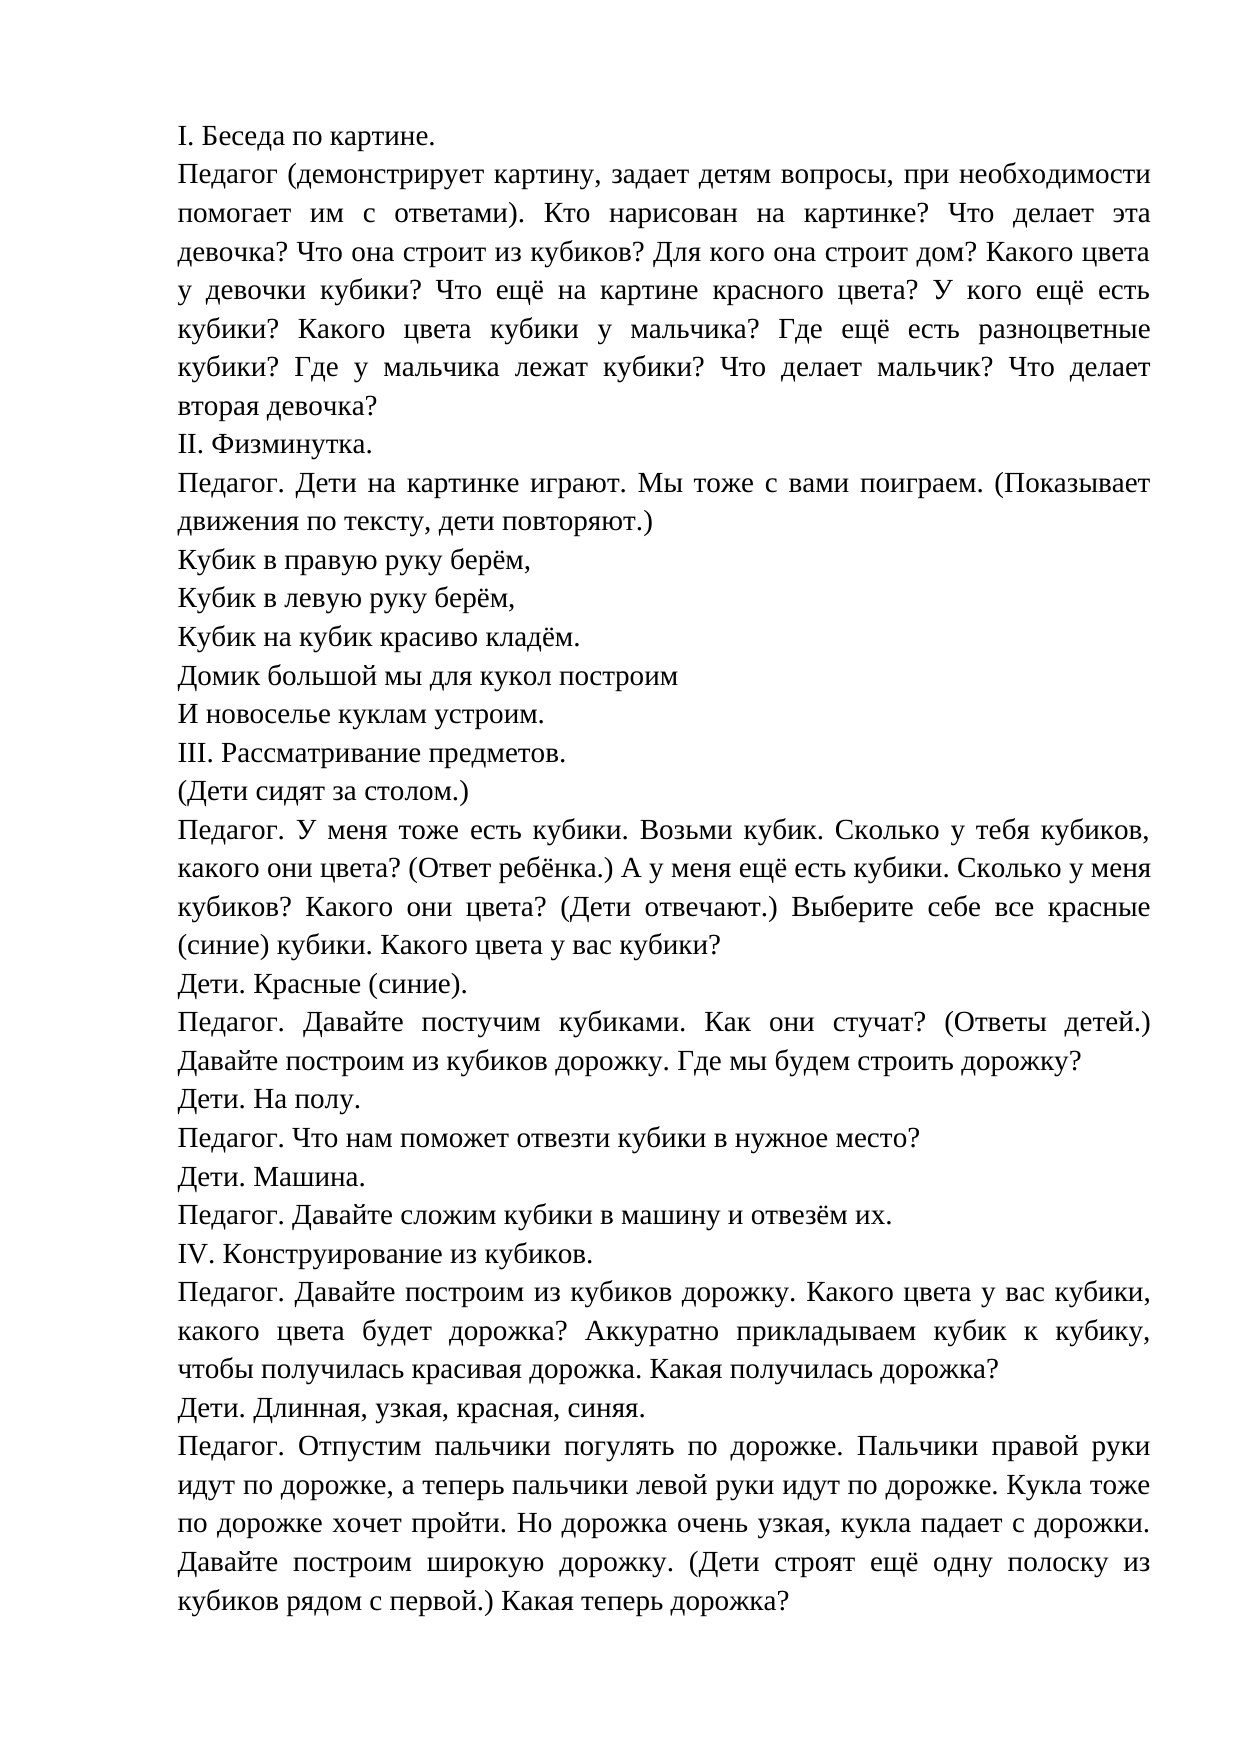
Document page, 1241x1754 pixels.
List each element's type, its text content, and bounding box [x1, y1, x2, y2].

text Педагог. Давайте сложим кубики в машину и отвезём их. [177, 1197, 1152, 1231]
text Кубик в правую руку берём, [177, 542, 1152, 576]
text И новоселье куклам устроим. [177, 696, 1152, 730]
text Педагог (демонстрирует картину, задает детям вопросы, при необходимости помогает им с ответами). Кто нарисован на картинке? Что делает эта девочка? Что она строит из кубиков? Для кого она строит дом? Какого цвета у девочки кубики? Что ещё на картине красного цвета? У кого ещё есть кубики? Какого цвета кубики у мальчика? Где ещё есть разноцветные кубики? Где у мальчика лежат кубики? Что делает мальчик? Что делает вторая девочка? [177, 157, 1152, 421]
text (Дети сидят за столом.) [177, 773, 1152, 807]
text Дети. Машина. [177, 1159, 1152, 1192]
text Кубик в левую руку берём, [177, 581, 1152, 614]
text IV. Конструирование из кубиков. [177, 1236, 1152, 1269]
text III. Рассматривание предметов. [177, 735, 1152, 768]
text Дети. Длинная, узкая, красная, синяя. [177, 1390, 1152, 1423]
text Кубик на кубик красиво кладём. [177, 619, 1152, 653]
text Педагог. Давайте постучим кубиками. Как они стучат? (Ответы детей.) Давайте построим из кубиков дорожку. Где мы будем строить дорожку? [177, 1004, 1152, 1077]
text Педагог. Дети на картинке играют. Мы тоже с вами поиграем. (Показывает движения по тексту, дети повторяют.) [177, 465, 1152, 537]
text Дети. Красные (синие). [177, 966, 1152, 999]
text Дети. На полу. [177, 1082, 1152, 1115]
text Педагог. Давайте построим из кубиков дорожку. Какого цвета у вас кубики, какого цвета будет дорожка? Аккуратно прикладываем кубик к кубику, чтобы получилась красивая дорожка. Какая получилась дорожка? [177, 1274, 1152, 1385]
text II. Физминутка. [177, 426, 1152, 460]
text I. Беседа по картине. [177, 118, 1152, 152]
text Педагог. У меня тоже есть кубики. Возьми кубик. Сколько у тебя кубиков, какого они цвета? (Ответ ребёнка.) А у меня ещё есть кубики. Сколько у меня кубиков? Какого они цвета? (Дети отвечают.) Выберите себе все красные (синие) кубики. Какого цвета у вас кубики? [177, 812, 1152, 961]
text Педагог. Что нам поможет отвезти кубики в нужное место? [177, 1120, 1152, 1154]
text Домик большой мы для кукол построим [177, 658, 1152, 691]
text Педагог. Отпустим пальчики погулять по дорожке. Пальчики правой руки идут по дорожке, а теперь пальчики левой руки идут по дорожке. Кукла тоже по дорожке хочет пройти. Но дорожка очень узкая, кукла падает с дорожки. Давайте построим широкую дорожку. (Дети строят ещё одну полоску из кубиков рядом с первой.) Какая теперь дорожка? [177, 1428, 1152, 1616]
